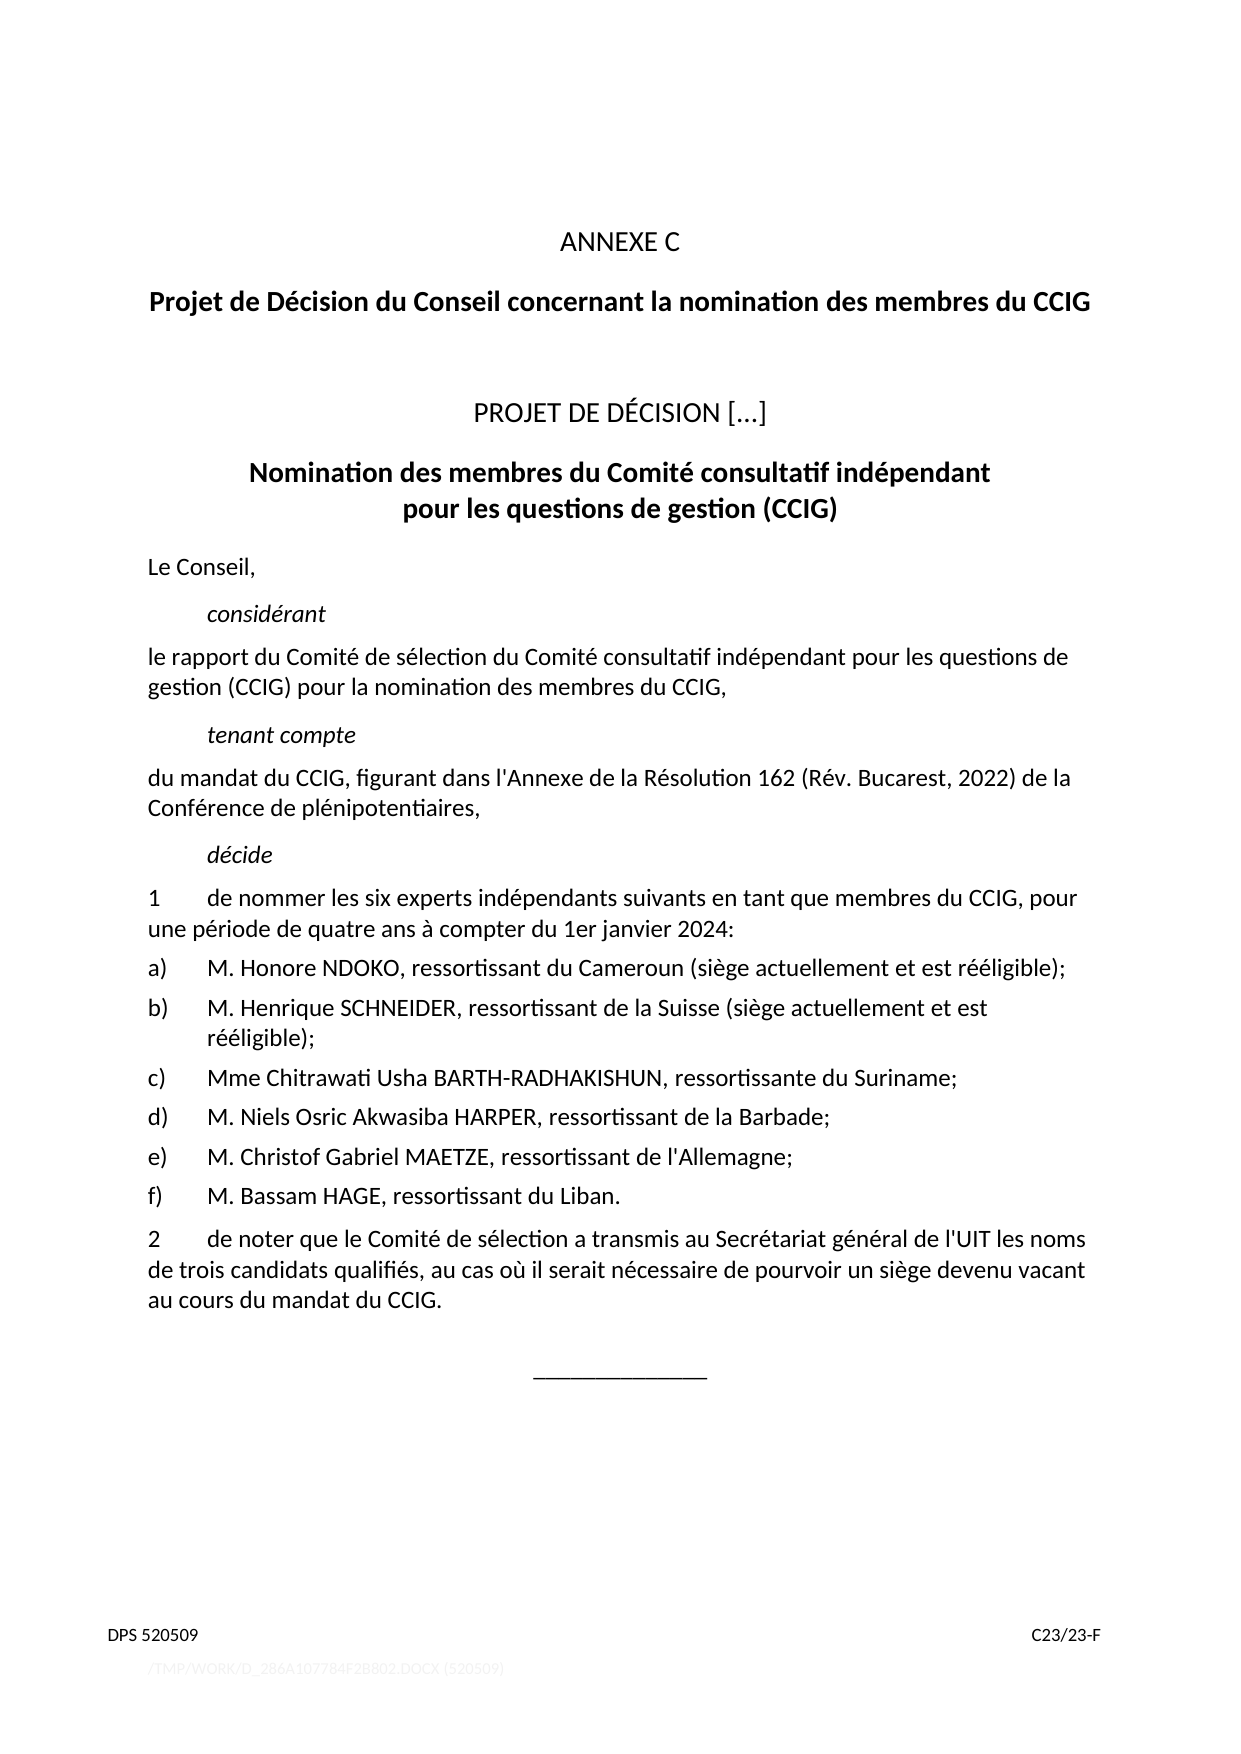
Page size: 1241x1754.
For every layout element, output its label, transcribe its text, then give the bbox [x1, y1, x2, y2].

text tenant compte [207, 719, 1092, 749]
text du mandat du CCIG, figurant dans l'Annexe de la Résolution 162 (Rév. Bucarest, 2022) de la Conférence de plénipotentiaires, [148, 762, 1092, 823]
text e) M. Christof Gabriel MAETZE, ressortissant de l'Allemagne; [148, 1141, 1092, 1171]
title Projet de Décision du Conseil concernant la nomination des membres du CCIG [148, 283, 1092, 319]
text b) M. Henrique SCHNEIDER, ressortissant de la Suisse (siège actuellement et est rééligible); [148, 992, 1092, 1053]
text le rapport du Comité de sélection du Comité consultatif indépendant pour les questions de gestion (CCIG) pour la nomination des membres du CCIG, [148, 641, 1092, 702]
text Annexe C [148, 223, 1092, 258]
title Nomination des membres du Comité consultatif indépendant pour les questions de gestion (CCIG) [148, 454, 1092, 526]
text f) M. Bassam HAGE, ressortissant du Liban. [148, 1180, 1092, 1211]
text PROJET DE DÉCISION [...] [148, 394, 1092, 429]
text décide [207, 839, 1092, 870]
text ______________ [148, 1352, 1092, 1383]
text 1 de nommer les six experts indépendants suivants en tant que membres du CCIG, pour une période de quatre ans à compter du 1er janvier 2024: [148, 882, 1092, 943]
title Le Conseil, [148, 551, 1092, 581]
text a) M. Honore NDOKO, ressortissant du Cameroun (siège actuellement et est rééligible); [148, 952, 1092, 983]
text d) M. Niels Osric Akwasiba HARPER, ressortissant de la Barbade; [148, 1101, 1092, 1132]
text considérant [207, 598, 1092, 628]
text 2 de noter que le Comité de sélection a transmis au Secrétariat général de l'UIT les noms de trois candidats qualifiés, au cas où il serait nécessaire de pourvoir un siège devenu vacant au cours du mandat du CCIG. [148, 1223, 1092, 1315]
text c) Mme Chitrawati Usha BARTH-RADHAKISHUN, ressortissante du Suriname; [148, 1062, 1092, 1092]
